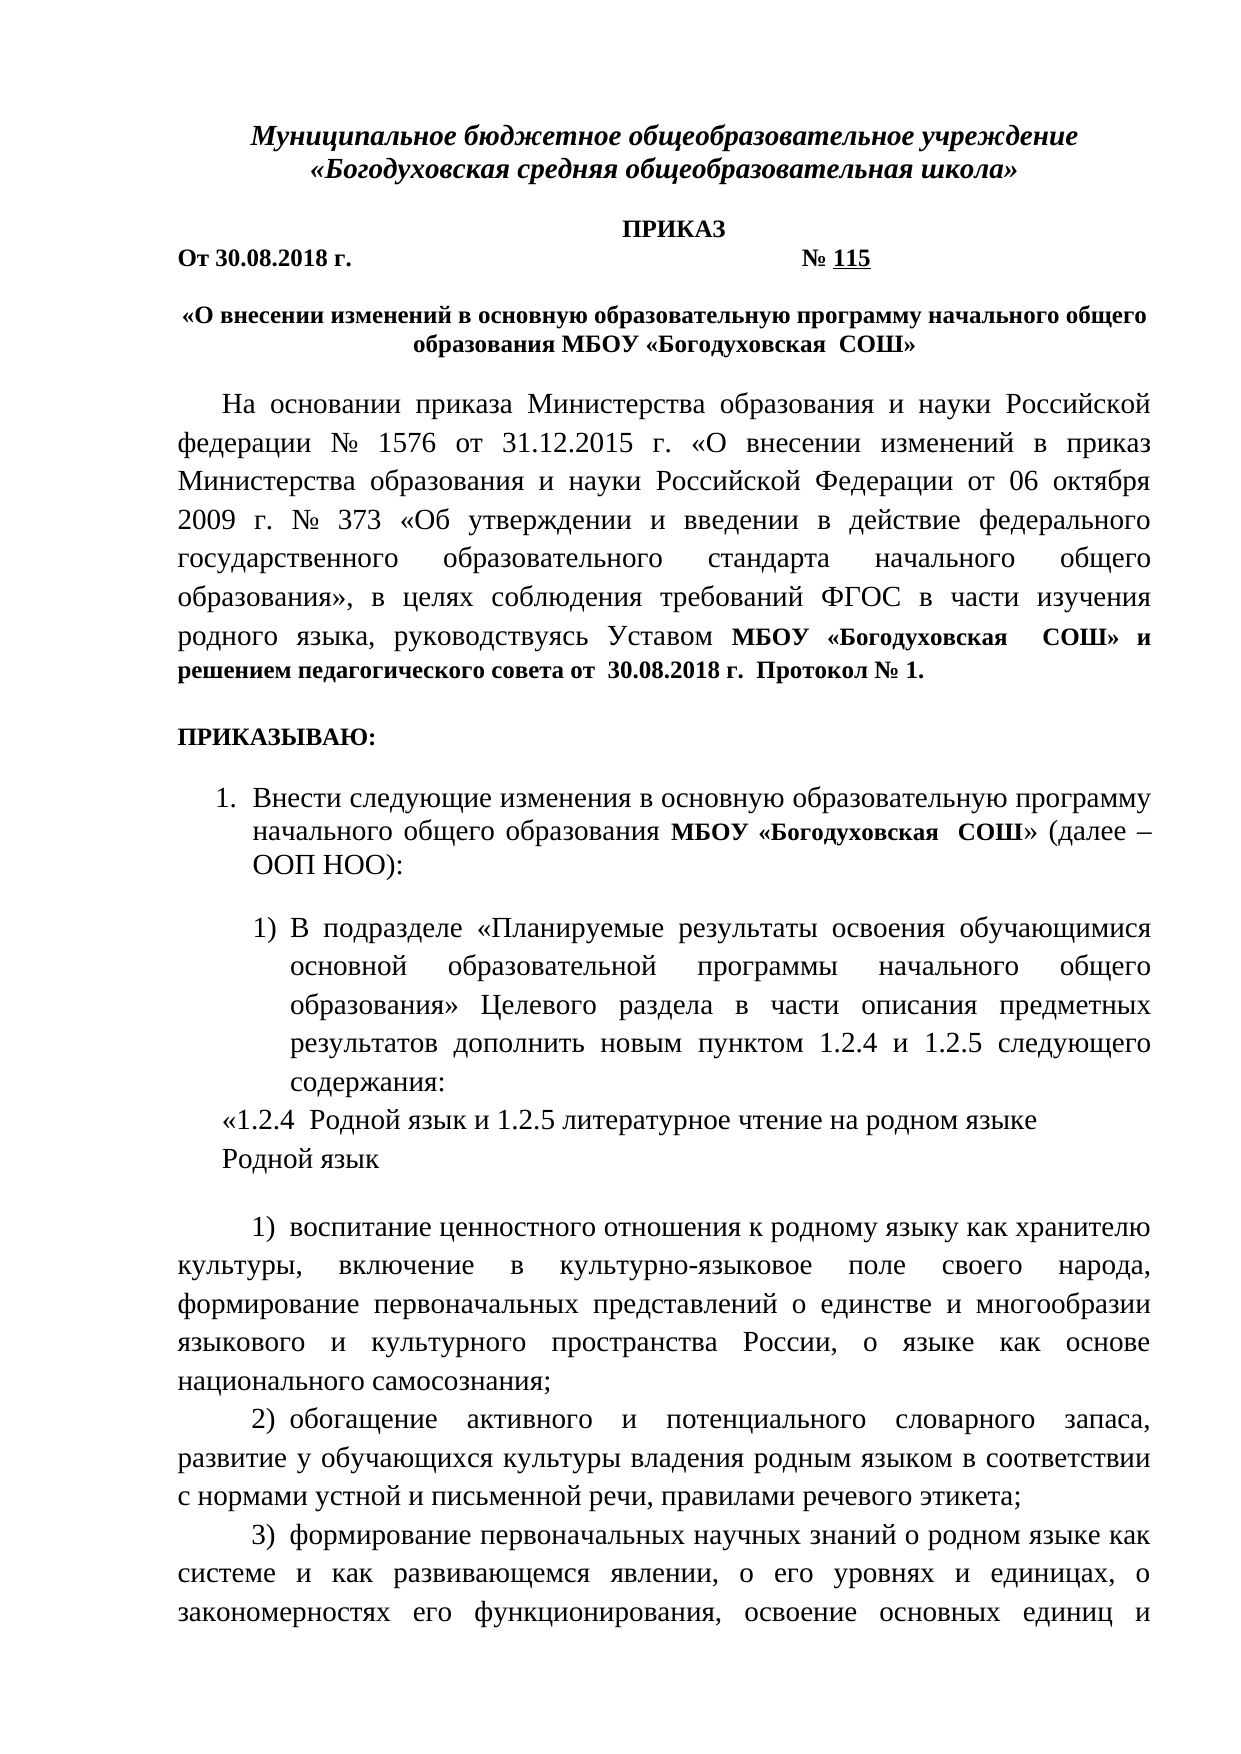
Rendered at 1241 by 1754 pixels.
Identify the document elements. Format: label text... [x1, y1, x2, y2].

list В подразделе «Планируемые результаты освоения обучающимися основной образовательной программы начального общего образования» Целевого раздела в части описания предметных результатов дополнить новым пунктом 1.2.4 и 1.2.5 следующего содержания: [252, 910, 1152, 1097]
text «Богодуховская средняя общеобразовательная школа» [177, 152, 1152, 185]
text «О внесении изменений в основную образовательную программу начального общего образования МБОУ «Богодуховская СОШ» [177, 300, 1152, 358]
list воспитание ценностного отношения к родному языку как хранителю культуры, включение в культурно-языковое поле своего народа, формирование первоначальных представлений о единстве и многообразии языкового и культурного пространства России, о языке как основе национального самосознания; [177, 1209, 1152, 1396]
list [177, 1517, 1152, 1628]
text На основании приказа Министерства образования и науки Российской федерации № 1576 от 31.12.2015 г. «О внесении изменений в приказ Министерства образования и науки Российской Федерации от 06 октября 2009 г. № 373 «Об утверждении и введении в действие федерального государственного образовательного стандарта начального общего образования», в целях соблюдения требований ФГОС в части изучения родного языка, руководствуясь Уставом МБОУ «Богодуховская СОШ» и решением педагогического совета от 30.08.2018 г. Протокол № 1. [177, 386, 1152, 684]
text От 30.08.2018 г. № 115 [177, 243, 1152, 271]
text ПРИКАЗЫВАЮ: [177, 722, 1152, 751]
text «1.2.4 Родной язык и 1.2.5 литературное чтение на родном языке [222, 1102, 1152, 1136]
text Муниципальное бюджетное общеобразовательное учреждение [177, 118, 1152, 152]
list Внести следующие изменения в основную образовательную программу начального общего образования МБОУ «Богодуховская СОШ» (далее – ООП НОО): [215, 780, 1152, 881]
text ПРИКАЗ [177, 214, 1152, 243]
text Родной язык [177, 1141, 1152, 1174]
list обогащение активного и потенциального словарного запаса, развитие у обучающихся культуры владения родным языком в соответствии с нормами устной и письменной речи, правилами речевого этикета; [177, 1401, 1152, 1512]
